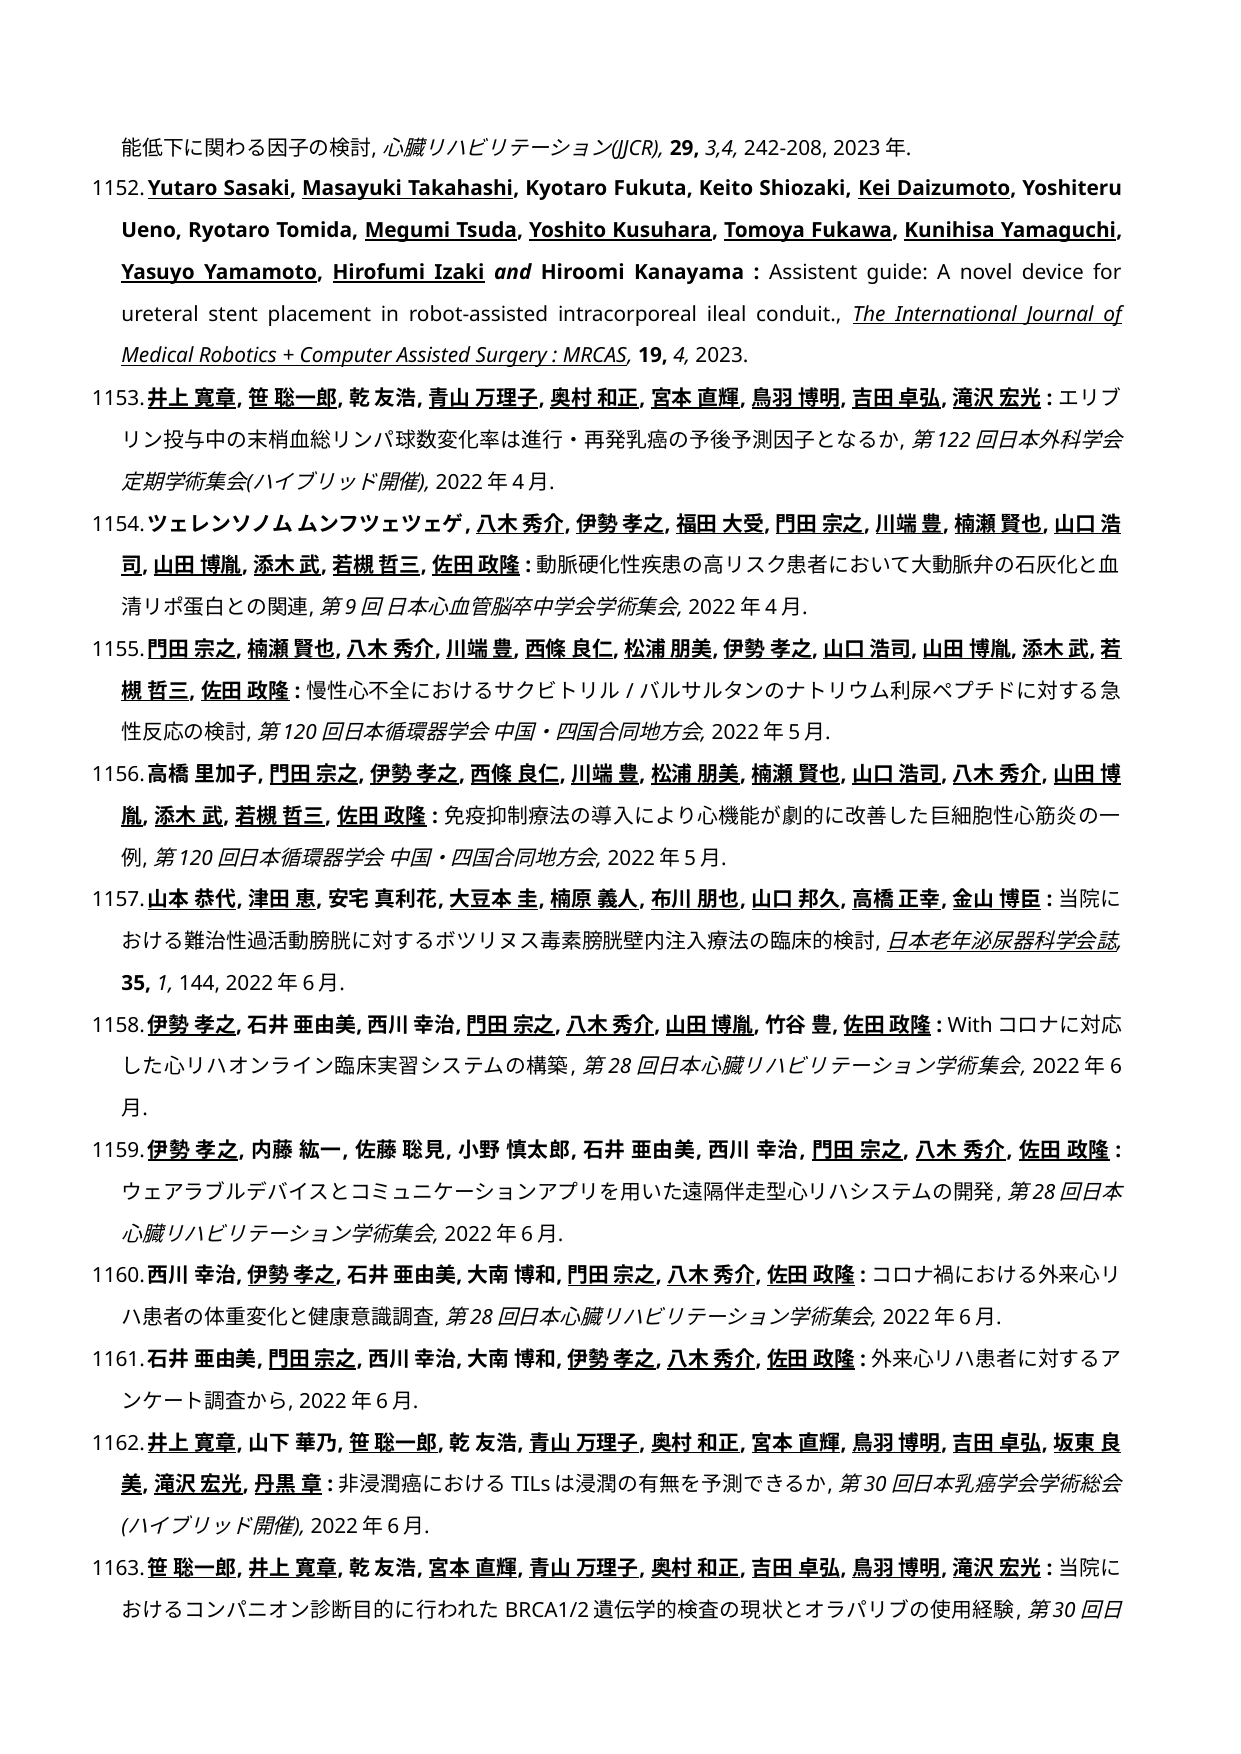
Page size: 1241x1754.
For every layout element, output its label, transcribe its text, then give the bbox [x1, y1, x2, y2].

list Yutaro Sasaki, Masayuki Takahashi, Kyotaro Fukuta, Keito Shiozaki, Kei Daizumoto, Yoshiteru Ueno, Ryotaro Tomida, Megumi Tsuda, Yoshito Kusuhara, Tomoya Fukawa, Kunihisa Yamaguchi, Yasuyo Yamamoto, Hirofumi Izaki and Hiroomi Kanayama : Assistent guide: A novel device for ureteral stent placement in robot-assisted intracorporeal ileal conduit., The International Journal of Medical Robotics + Computer Assisted Surgery : MRCAS, 19, 4, 2023. [92, 167, 1122, 376]
list 伊勢 孝之, 石井 亜由美, 西川 幸治, 門田 宗之, 八木 秀介, 山田 博胤, 竹谷 豊, 佐田 政隆 : Withコロナに対応した心リハオンライン臨床実習システムの構築, 第28回日本心臓リハビリテーション学術集会, 2022年6月. [92, 1002, 1122, 1128]
list 山本 恭代, 津田 恵, 安宅 真利花, 大豆本 圭, 楠原 義人, 布川 朋也, 山口 邦久, 高橋 正幸, 金山 博臣 : 当院における難治性過活動膀胱に対するボツリヌス毒素膀胱壁内注入療法の臨床的検討, 日本老年泌尿器科学会誌, 35, 1, 144, 2022年6月. [92, 877, 1122, 1002]
list 井上 寛章, 山下 華乃, 笹 聡一郎, 乾 友浩, 青山 万理子, 奥村 和正, 宮本 直輝, 鳥羽 博明, 吉田 卓弘, 坂東 良美, 滝沢 宏光, 丹黒 章 : 非浸潤癌におけるTILsは浸潤の有無を予測できるか, 第30回日本乳癌学会学術総会(ハイブリッド開催), 2022年6月. [92, 1420, 1122, 1545]
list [92, 125, 1122, 167]
list 門田 宗之, 楠瀬 賢也, 八木 秀介, 川端 豊, 西條 良仁, 松浦 朋美, 伊勢 孝之, 山口 浩司, 山田 博胤, 添木 武, 若槻 哲三, 佐田 政隆 : 慢性心不全におけるサクビトリル / バルサルタンのナトリウム利尿ペプチドに対する急性反応の検討, 第120回日本循環器学会 中国・四国合同地方会, 2022年5月. [92, 626, 1122, 752]
list 伊勢 孝之, 内藤 紘一, 佐藤 聡見, 小野 慎太郎, 石井 亜由美, 西川 幸治, 門田 宗之, 八木 秀介, 佐田 政隆 : ウェアラブルデバイスとコミュニケーションアプリを用いた遠隔伴走型心リハシステムの開発, 第28回日本心臓リハビリテーション学術集会, 2022年6月. [92, 1128, 1122, 1253]
list ツェレンソノム ムンフツェツェゲ, 八木 秀介, 伊勢 孝之, 福田 大受, 門田 宗之, 川端 豊, 楠瀬 賢也, 山口 浩司, 山田 博胤, 添木 武, 若槻 哲三, 佐田 政隆 : 動脈硬化性疾患の高リスク患者において大動脈弁の石灰化と血清リポ蛋白との関連, 第9回 日本心血管脳卒中学会学術集会, 2022年4月. [92, 501, 1122, 626]
list 井上 寛章, 笹 聡一郎, 乾 友浩, 青山 万理子, 奥村 和正, 宮本 直輝, 鳥羽 博明, 吉田 卓弘, 滝沢 宏光 : エリブリン投与中の末梢血総リンパ球数変化率は進行・再発乳癌の予後予測因子となるか, 第122回日本外科学会定期学術集会(ハイブリッド開催), 2022年4月. [92, 376, 1122, 501]
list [92, 1545, 1122, 1629]
list 西川 幸治, 伊勢 孝之, 石井 亜由美, 大南 博和, 門田 宗之, 八木 秀介, 佐田 政隆 : コロナ禍における外来心リハ患者の体重変化と健康意識調査, 第28回日本心臓リハビリテーション学術集会, 2022年6月. [92, 1253, 1122, 1336]
list 高橋 里加子, 門田 宗之, 伊勢 孝之, 西條 良仁, 川端 豊, 松浦 朋美, 楠瀬 賢也, 山口 浩司, 八木 秀介, 山田 博胤, 添木 武, 若槻 哲三, 佐田 政隆 : 免疫抑制療法の導入により心機能が劇的に改善した巨細胞性心筋炎の一例, 第120回日本循環器学会 中国・四国合同地方会, 2022年5月. [92, 752, 1122, 877]
list 石井 亜由美, 門田 宗之, 西川 幸治, 大南 博和, 伊勢 孝之, 八木 秀介, 佐田 政隆 : 外来心リハ患者に対するアンケート調査から, 2022年6月. [92, 1336, 1122, 1420]
